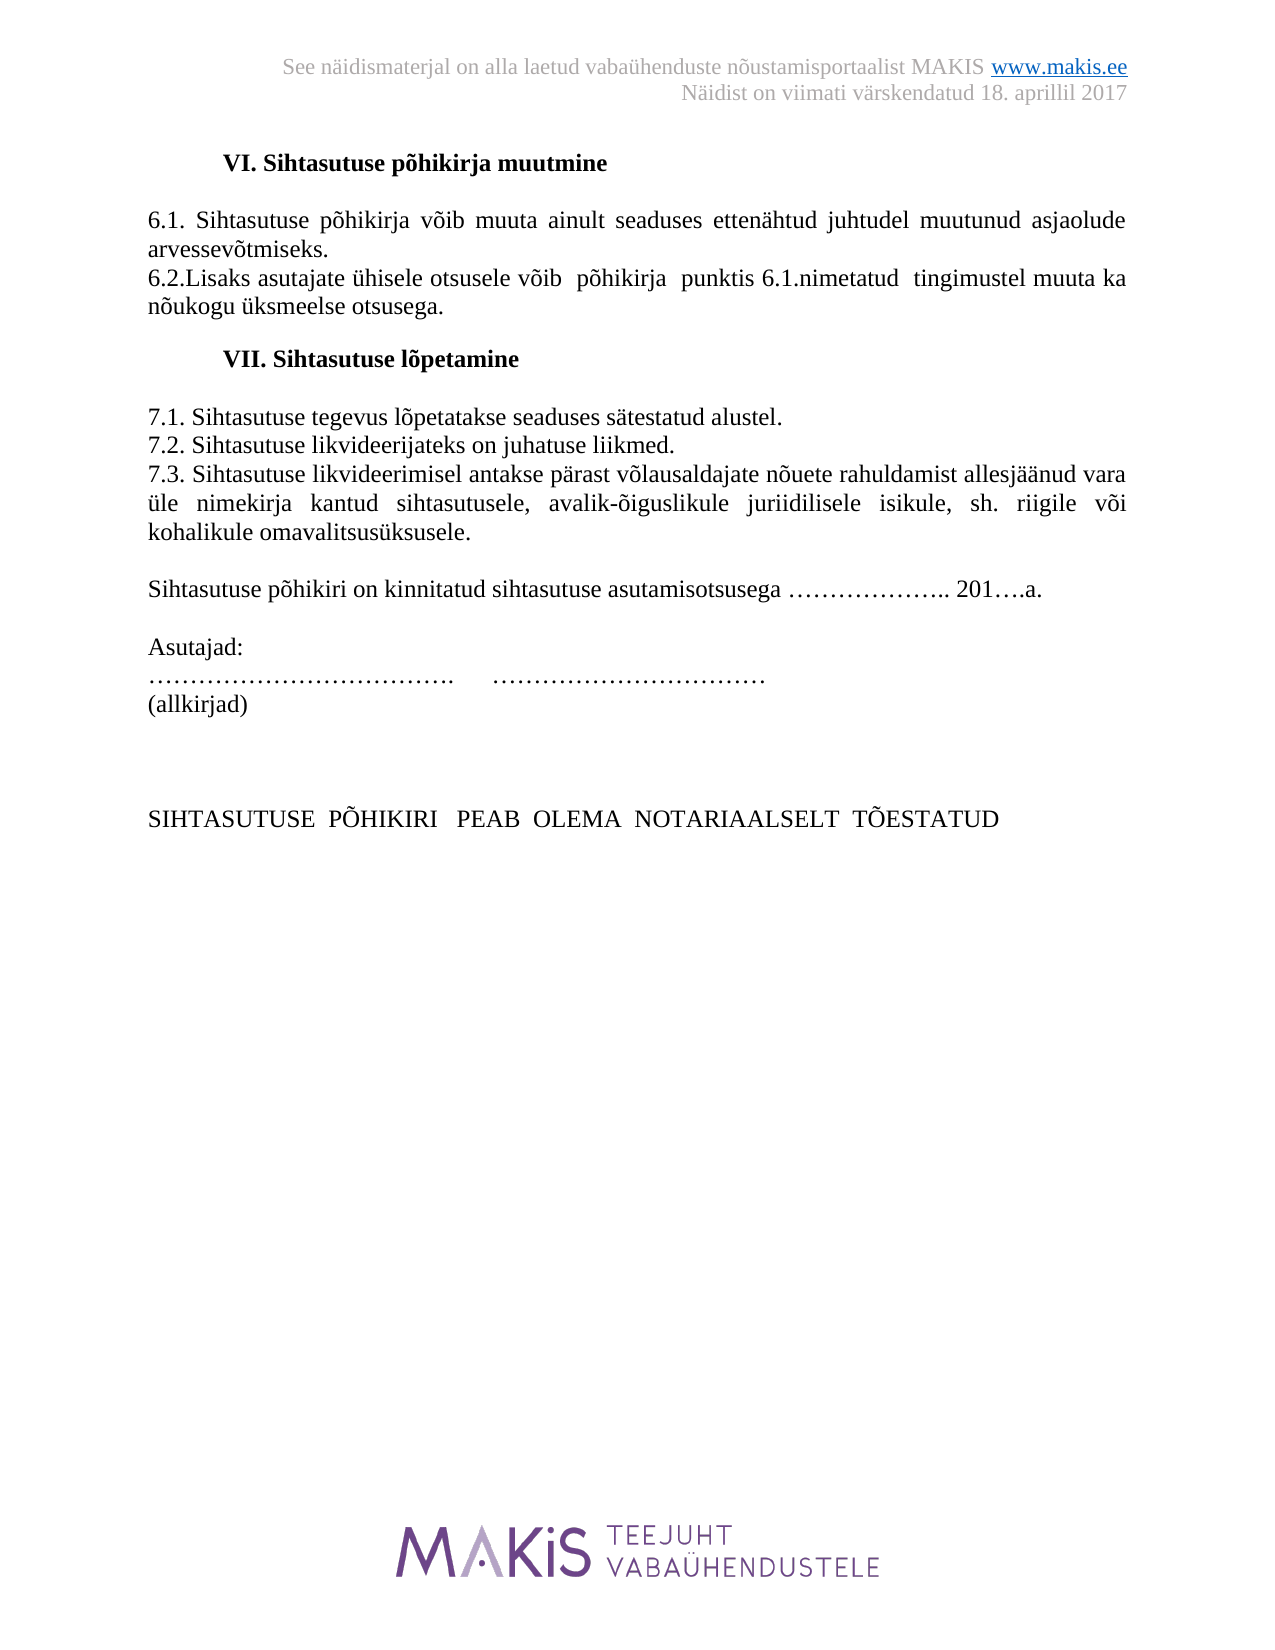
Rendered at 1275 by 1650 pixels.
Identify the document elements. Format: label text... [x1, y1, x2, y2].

list VI. Sihtasutuse põhikirja muutmine [148, 148, 1127, 176]
text 6.1. Sihtasutuse põhikirja võib muuta ainult seaduses ettenähtud juhtudel muutunud asjaolude arvessevõtmiseks. [148, 205, 1127, 263]
text (allkirjad) [148, 689, 1127, 718]
picture [396, 1525, 879, 1577]
text 6.2.Lisaks asutajate ühisele otsusele võib põhikirja punktis 6.1.nimetatud tingimustel muuta ka nõukogu üksmeelse otsusega. [148, 263, 1127, 320]
text 7.3. Sihtasutuse likvideerimisel antakse pärast võlausaldajate nõuete rahuldamist allesjäänud vara üle nimekirja kantud sihtasutusele, avalik-õiguslikule juriidilisele isikule, sh. riigile või kohalikule omavalitsusüksusele. [148, 459, 1127, 545]
text Sihtasutuse põhikiri on kinnitatud sihtasutuse asutamisotsusega ……………….. 201….a. [148, 574, 1127, 603]
text 7.1. Sihtasutuse tegevus lõpetatakse seaduses sätestatud alustel. [148, 402, 1127, 430]
text SIHTASUTUSE PÕHIKIRI PEAB OLEMA NOTARIAALSELT TÕESTATUD [148, 804, 1127, 833]
list VII. Sihtasutuse lõpetamine [148, 344, 1127, 373]
text ………………………………. …………………………… [148, 660, 1127, 689]
text 7.2. Sihtasutuse likvideerijateks on juhatuse liikmed. [148, 430, 1127, 459]
text Asutajad: [148, 632, 1127, 660]
